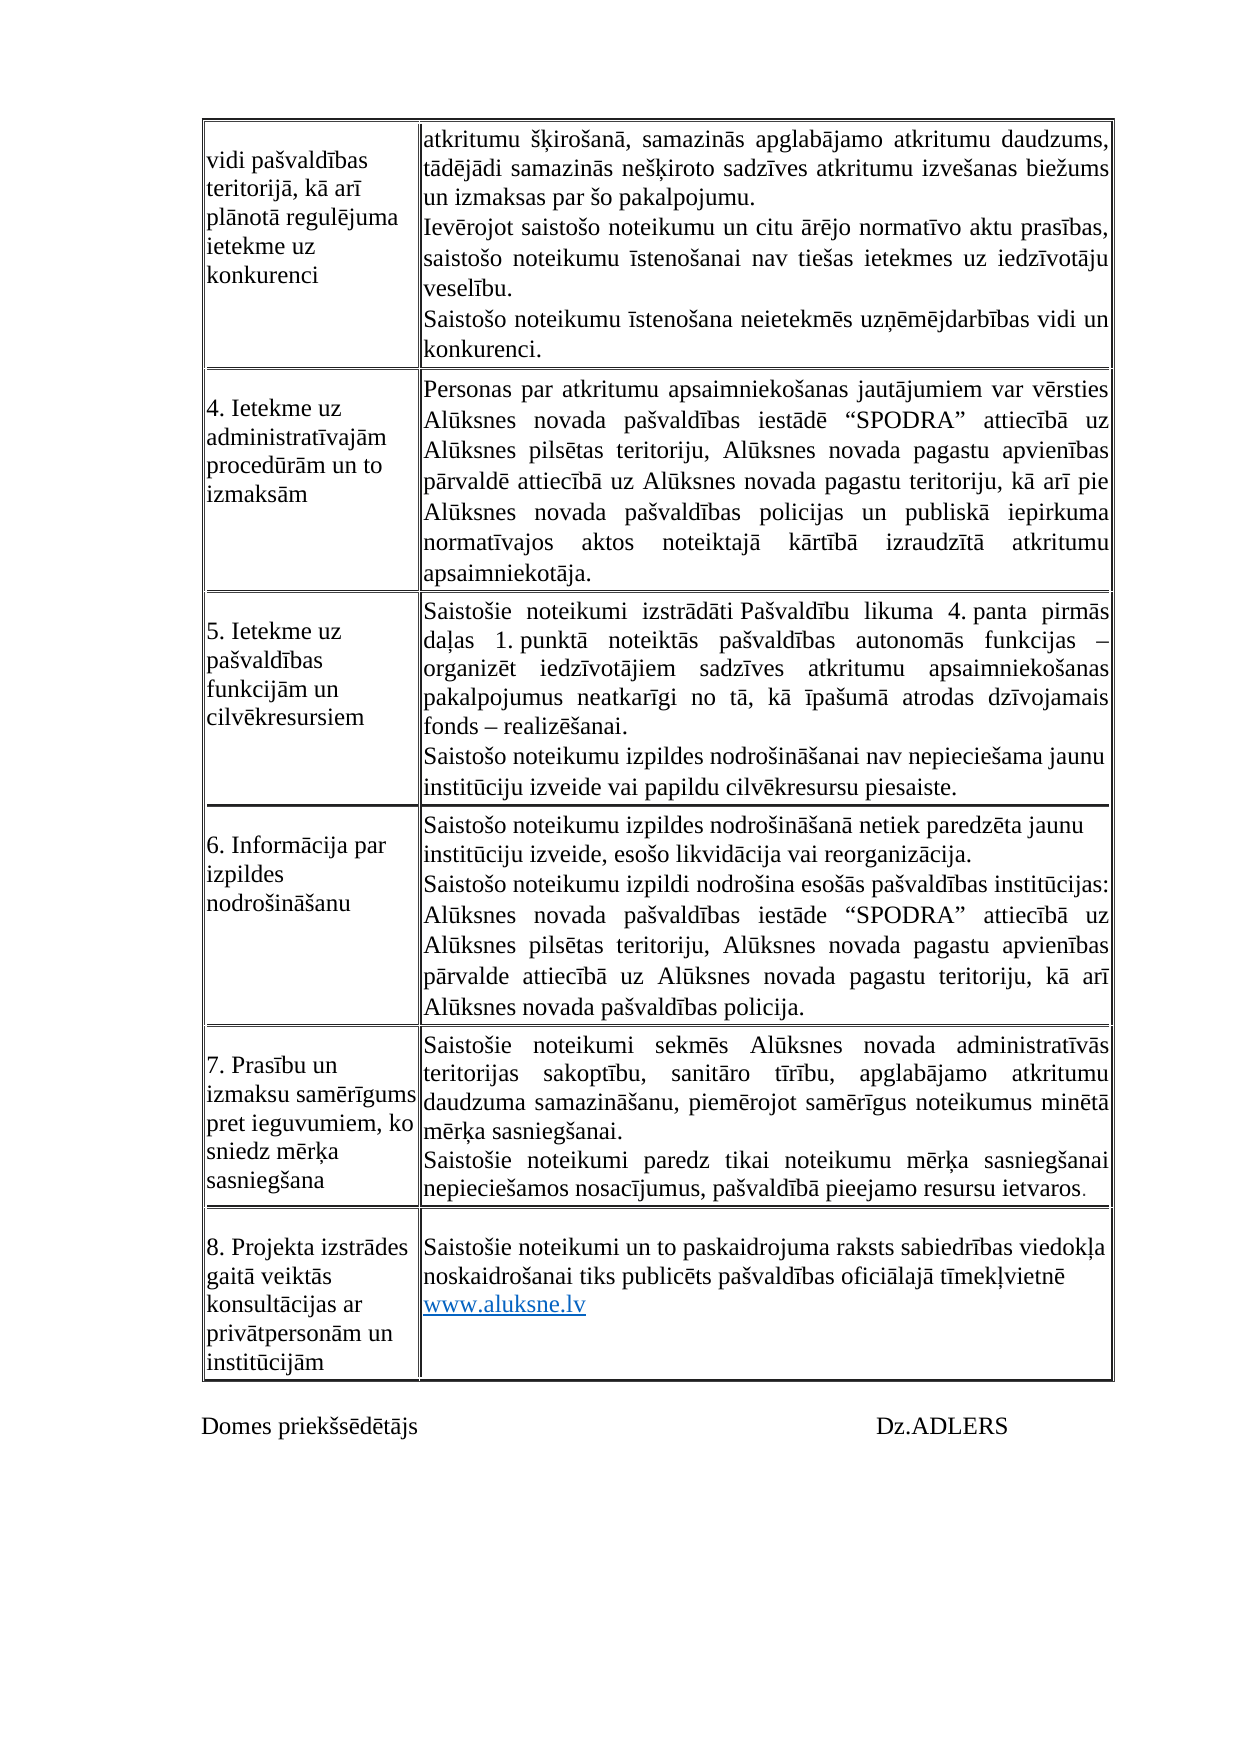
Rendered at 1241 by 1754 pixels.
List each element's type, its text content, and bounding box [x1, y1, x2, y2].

table_cell Saistošie noteikumi sekmēs Alūksnes novada administratīvās teritorijas sakoptību, sanitāro tīrību, apglabājamo atkritumu daudzuma samazināšanu, piemērojot samērīgus noteikumus minētā mērķa sasniegšanai. Saistošie noteikumi paredz tikai noteikumu mērķa sasniegšanai nepieciešamos nosacījumus, pašvaldībā pieejamo resursu ietvaros. [422, 1024, 1112, 1205]
table_cell Personas par atkritumu apsaimniekošanas jautājumiem var vērsties Alūksnes novada pašvaldības iestādē “SPODRA” attiecībā uz Alūksnes pilsētas teritoriju, Alūksnes novada pagastu apvienības pārvaldē attiecībā uz Alūksnes novada pagastu teritoriju, kā arī pie Alūksnes novada pašvaldības policijas un publiskā iepirkuma normatīvajos aktos noteiktajā kārtībā izraudzītā atkritumu apsaimniekotāja. [422, 366, 1112, 589]
table_cell 7. Prasību un izmaksu samērīgums pret ieguvumiem, ko sniedz mērķa sasniegšana [205, 1024, 418, 1205]
table_cell Saistošie noteikumi izstrādāti Pašvaldību likuma 4. panta pirmās daļas 1. punktā noteiktās pašvaldības autonomās funkcijas – organizēt iedzīvotājiem sadzīves atkritumu apsaimniekošanas pakalpojumus neatkarīgi no tā, kā īpašumā atrodas dzīvojamais fonds – realizēšanai. Saistošo noteikumu izpildes nodrošināšanai nav nepieciešama jaunu institūciju izveide vai papildu cilvēkresursu piesaiste. [422, 590, 1112, 804]
table_cell 4. Ietekme uz administratīvajām procedūrām un to izmaksām [205, 366, 418, 589]
table_cell 6. Informācija par izpildes nodrošināšanu [205, 804, 418, 1023]
text Domes priekšsēdētājs Dz.ADLERS [201, 1411, 1110, 1440]
table_cell Saistošo noteikumu izpildes nodrošināšanā netiek paredzēta jaunu institūciju izveide, esošo likvidācija vai reorganizācija. Saistošo noteikumu izpildi nodrošina esošās pašvaldības institūcijas: Alūksnes novada pašvaldības iestāde “SPODRA” attiecībā uz Alūksnes pilsētas teritoriju, Alūksnes novada pagastu apvienības pārvalde attiecībā uz Alūksnes novada pagastu teritoriju, kā arī Alūksnes novada pašvaldības policija. [422, 804, 1111, 1023]
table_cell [420, 122, 1111, 366]
table_cell Saistošie noteikumi un to paskaidrojuma raksts sabiedrības viedokļa noskaidrošanai tiks publicēts pašvaldības oficiālajā tīmekļvietnē www.aluksne.lv [420, 1205, 1112, 1379]
table_cell 5. Ietekme uz pašvaldības funkcijām un cilvēkresursiem [205, 590, 418, 804]
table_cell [205, 120, 420, 366]
table_cell 8. Projekta izstrādes gaitā veiktās konsultācijas ar privātpersonām un institūcijām [205, 1205, 420, 1379]
